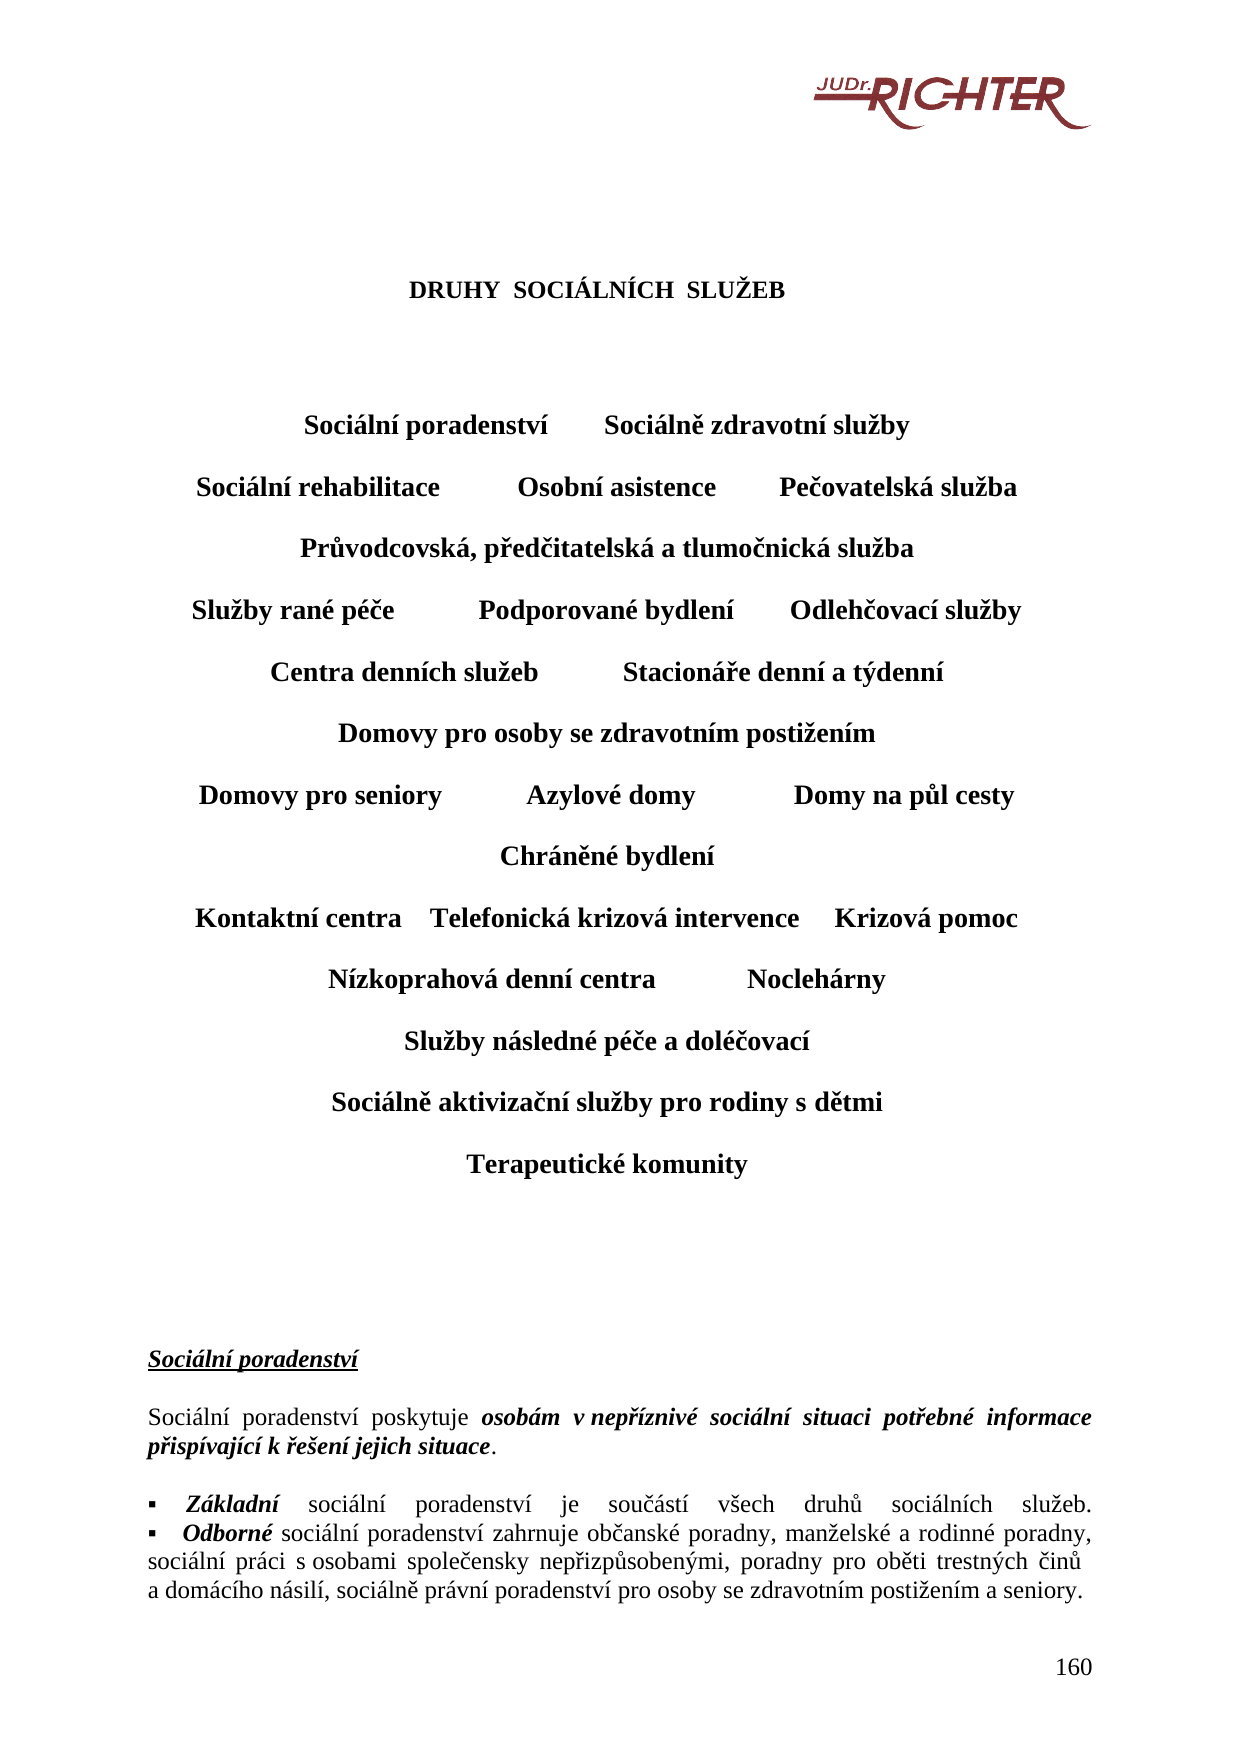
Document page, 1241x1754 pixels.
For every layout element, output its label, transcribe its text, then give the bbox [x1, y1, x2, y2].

picture [813, 73, 1093, 130]
text Sociální poradenství poskytuje osobám v nepříznivé sociální situaci potřebné informace přispívající k řešení jejich situace. [148, 1402, 1093, 1460]
text ▪ Základní sociální poradenství je součástí všech druhů sociálních služeb. ▪ Odborné sociální poradenství zahrnuje občanské poradny, manželské a rodinné poradny, sociální práci s osobami společensky nepřizpůsobenými, poradny pro oběti trestných činů a domácího násilí, sociálně právní poradenství pro osoby se zdravotním postižením a seniory. [148, 1489, 1093, 1604]
subtitle Sociální poradenství [148, 1344, 1093, 1373]
